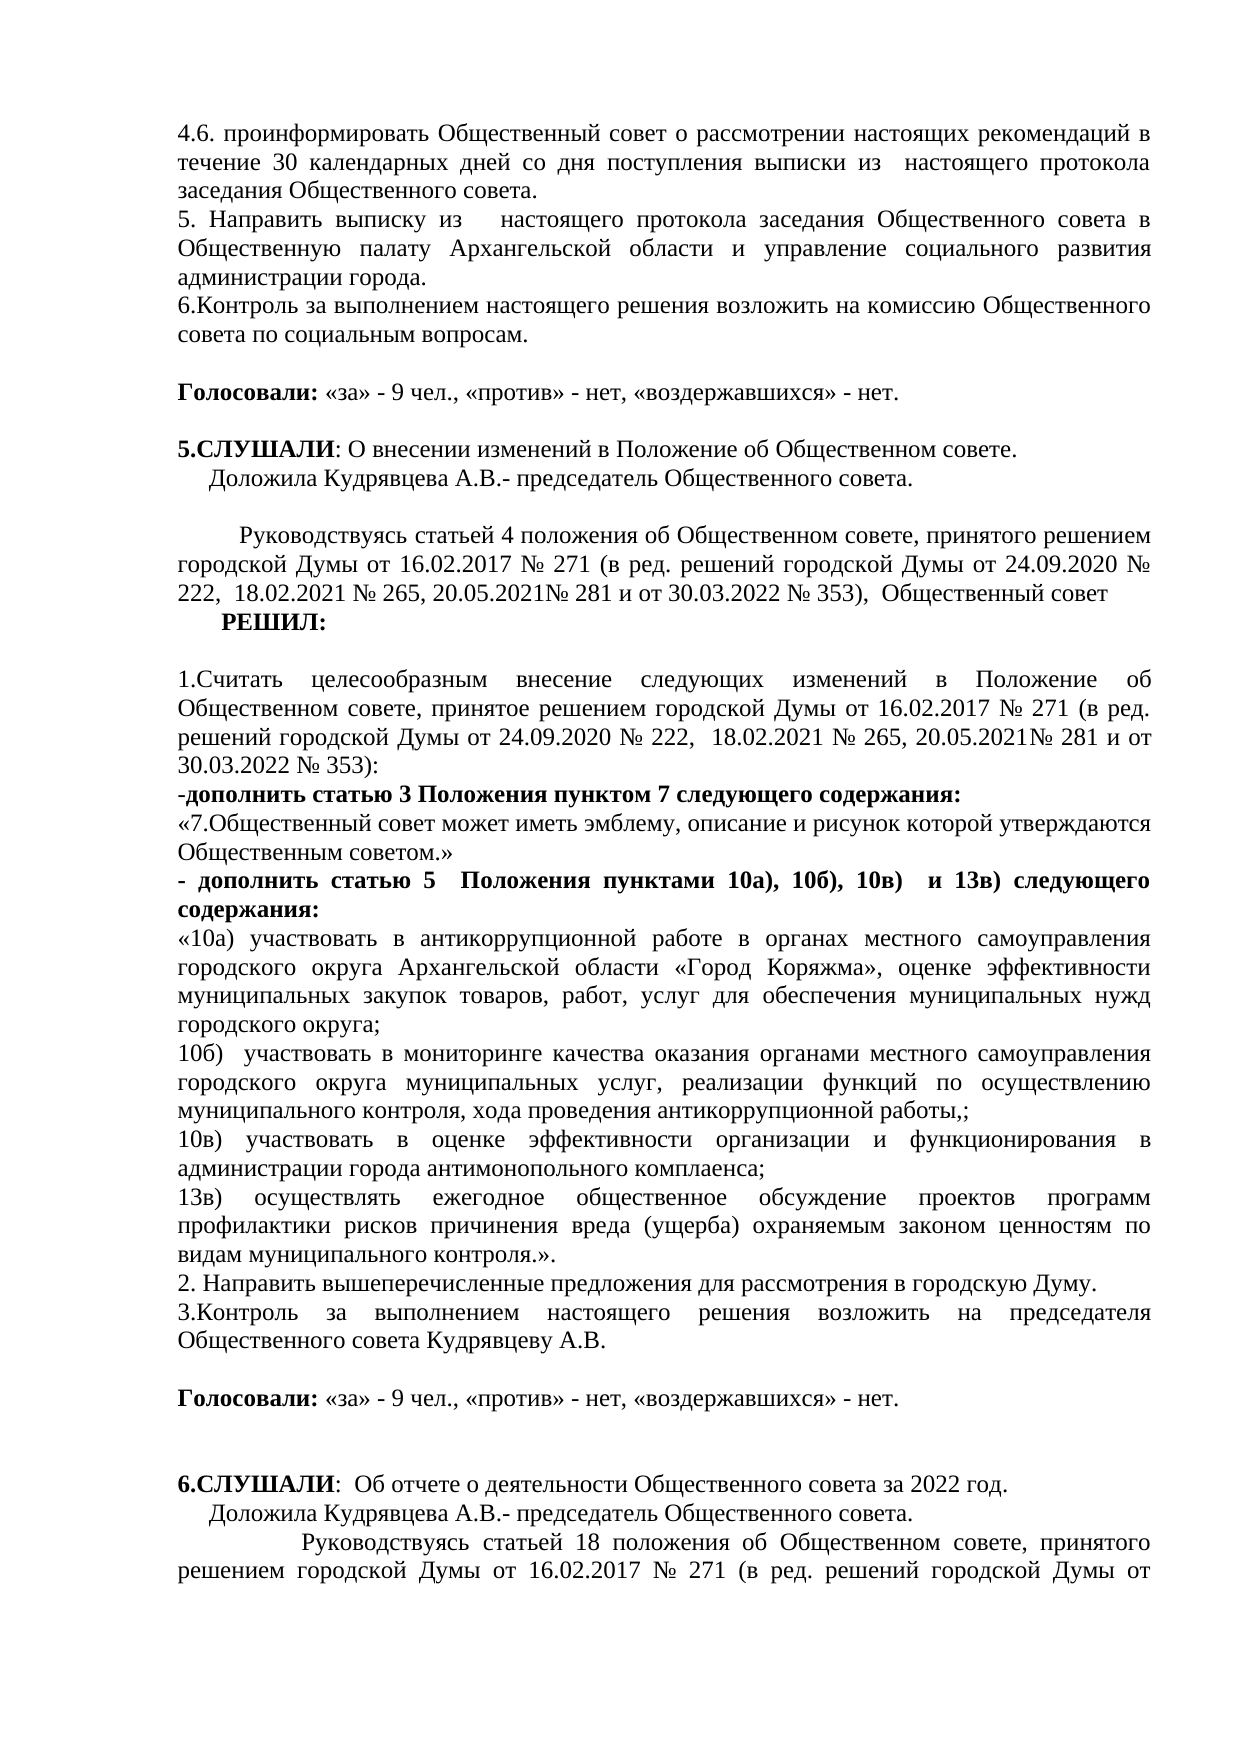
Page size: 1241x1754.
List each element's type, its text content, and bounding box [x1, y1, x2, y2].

text 10б) участвовать в мониторинге качества оказания органами местного самоуправления городского округа муниципальных услуг, реализации функций по осуществлению муниципального контроля, хода проведения антикоррупционной работы,; [177, 1038, 1152, 1124]
text Голосовали: «за» - 9 чел., «против» - нет, «воздержавшихся» - нет. [177, 1383, 1152, 1412]
text 3.Контроль за выполнением настоящего решения возложить на председателя Общественного совета Кудрявцеву А.В. [177, 1297, 1152, 1354]
text 13в) осуществлять ежегодное общественное обсуждение проектов программ профилактики рисков причинения вреда (ущерба) охраняемым законом ценностям по видам муниципального контроля.». [177, 1182, 1152, 1268]
text 1.Считать целесообразным внесение следующих изменений в Положение об Общественном совете, принятое решением городской Думы от 16.02.2017 № 271 (в ред. решений городской Думы от 24.09.2020 № 222, 18.02.2021 № 265, 20.05.2021№ 281 и от 30.03.2022 № 353): [177, 664, 1152, 779]
text -дополнить статью 3 Положения пунктом 7 следующего содержания: [177, 779, 1152, 808]
text Голосовали: «за» - 9 чел., «против» - нет, «воздержавшихся» - нет. [177, 377, 1152, 406]
text 10в) участвовать в оценке эффективности организации и функционирования в администрации города антимонопольного комплаенса; [177, 1124, 1152, 1182]
text 4.6. проинформировать Общественный совет о рассмотрении настоящих рекомендаций в течение 30 календарных дней со дня поступления выписки из настоящего протокола заседания Общественного совета. [177, 118, 1152, 204]
text Руководствуясь статьей 4 положения об Общественном совете, принятого решением городской Думы от 16.02.2017 № 271 (в ред. решений городской Думы от 24.09.2020 № 222, 18.02.2021 № 265, 20.05.2021№ 281 и от 30.03.2022 № 353), Общественный совет [177, 521, 1152, 607]
text 5.СЛУШАЛИ: О внесении изменений в Положение об Общественном совете. [177, 434, 1152, 463]
text «10а) участвовать в антикоррупционной работе в органах местного самоуправления городского округа Архангельской области «Город Коряжма», оценке эффективности муниципальных закупок товаров, работ, услуг для обеспечения муниципальных нужд городского округа; [177, 923, 1152, 1038]
text 2. Направить вышеперечисленные предложения для рассмотрения в городскую Думу. [177, 1268, 1152, 1297]
text 5. Направить выписку из настоящего протокола заседания Общественного совета в Общественную палату Архангельской области и управление социального развития администрации города. [177, 204, 1152, 291]
text РЕШИЛ: [177, 607, 1152, 636]
text Доложила Кудрявцева А.В.- председатель Общественного совета. [177, 463, 1152, 492]
text 6.СЛУШАЛИ: Об отчете о деятельности Общественного совета за 2022 год. [177, 1469, 1152, 1498]
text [177, 1527, 1152, 1584]
text 6.Контроль за выполнением настоящего решения возложить на комиссию Общественного совета по социальным вопросам. [177, 291, 1152, 348]
text Доложила Кудрявцева А.В.- председатель Общественного совета. [177, 1498, 1152, 1527]
text - дополнить статью 5 Положения пунктами 10а), 10б), 10в) и 13в) следующего содержания: [177, 866, 1152, 923]
text «7.Общественный совет может иметь эмблему, описание и рисунок которой утверждаются Общественным советом.» [177, 808, 1152, 866]
